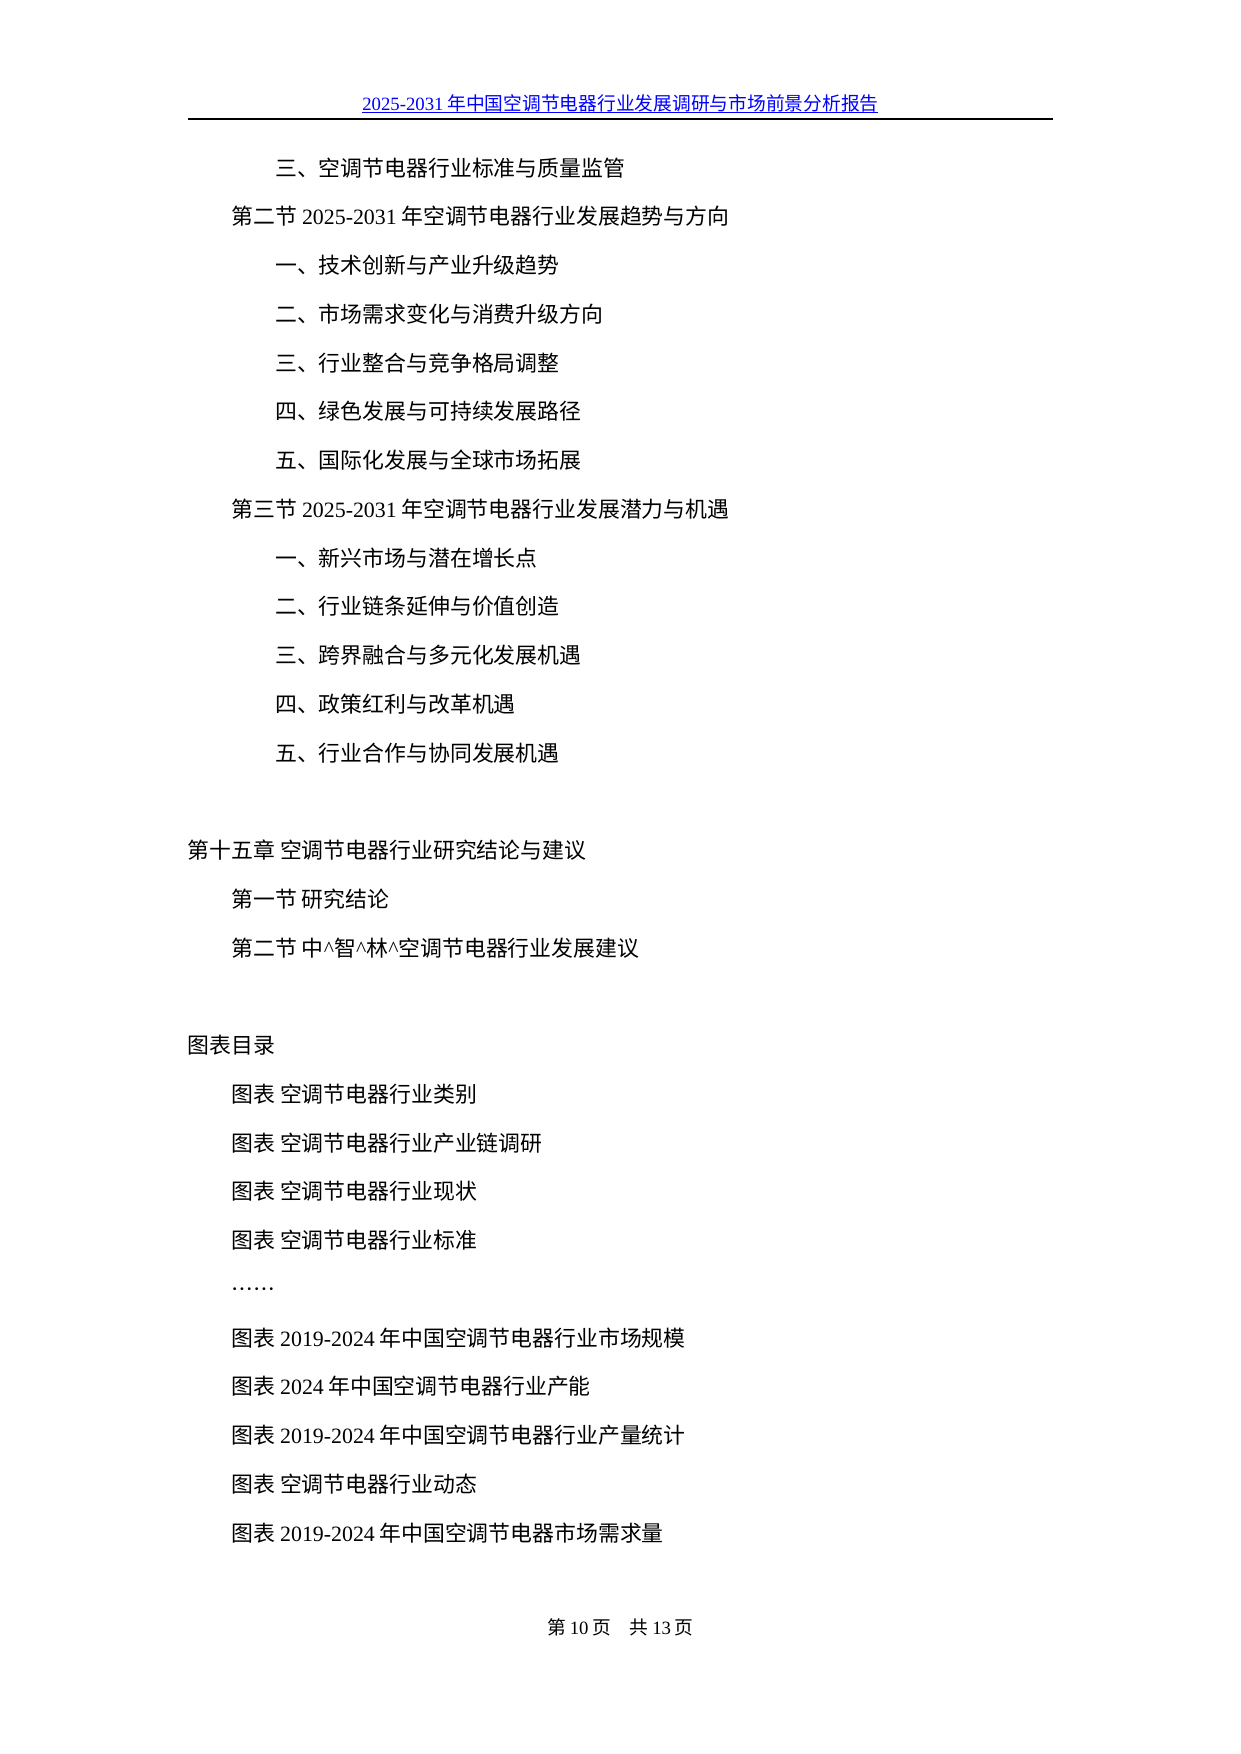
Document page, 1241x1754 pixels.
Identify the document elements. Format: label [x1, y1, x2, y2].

text [187, 150, 1053, 1548]
